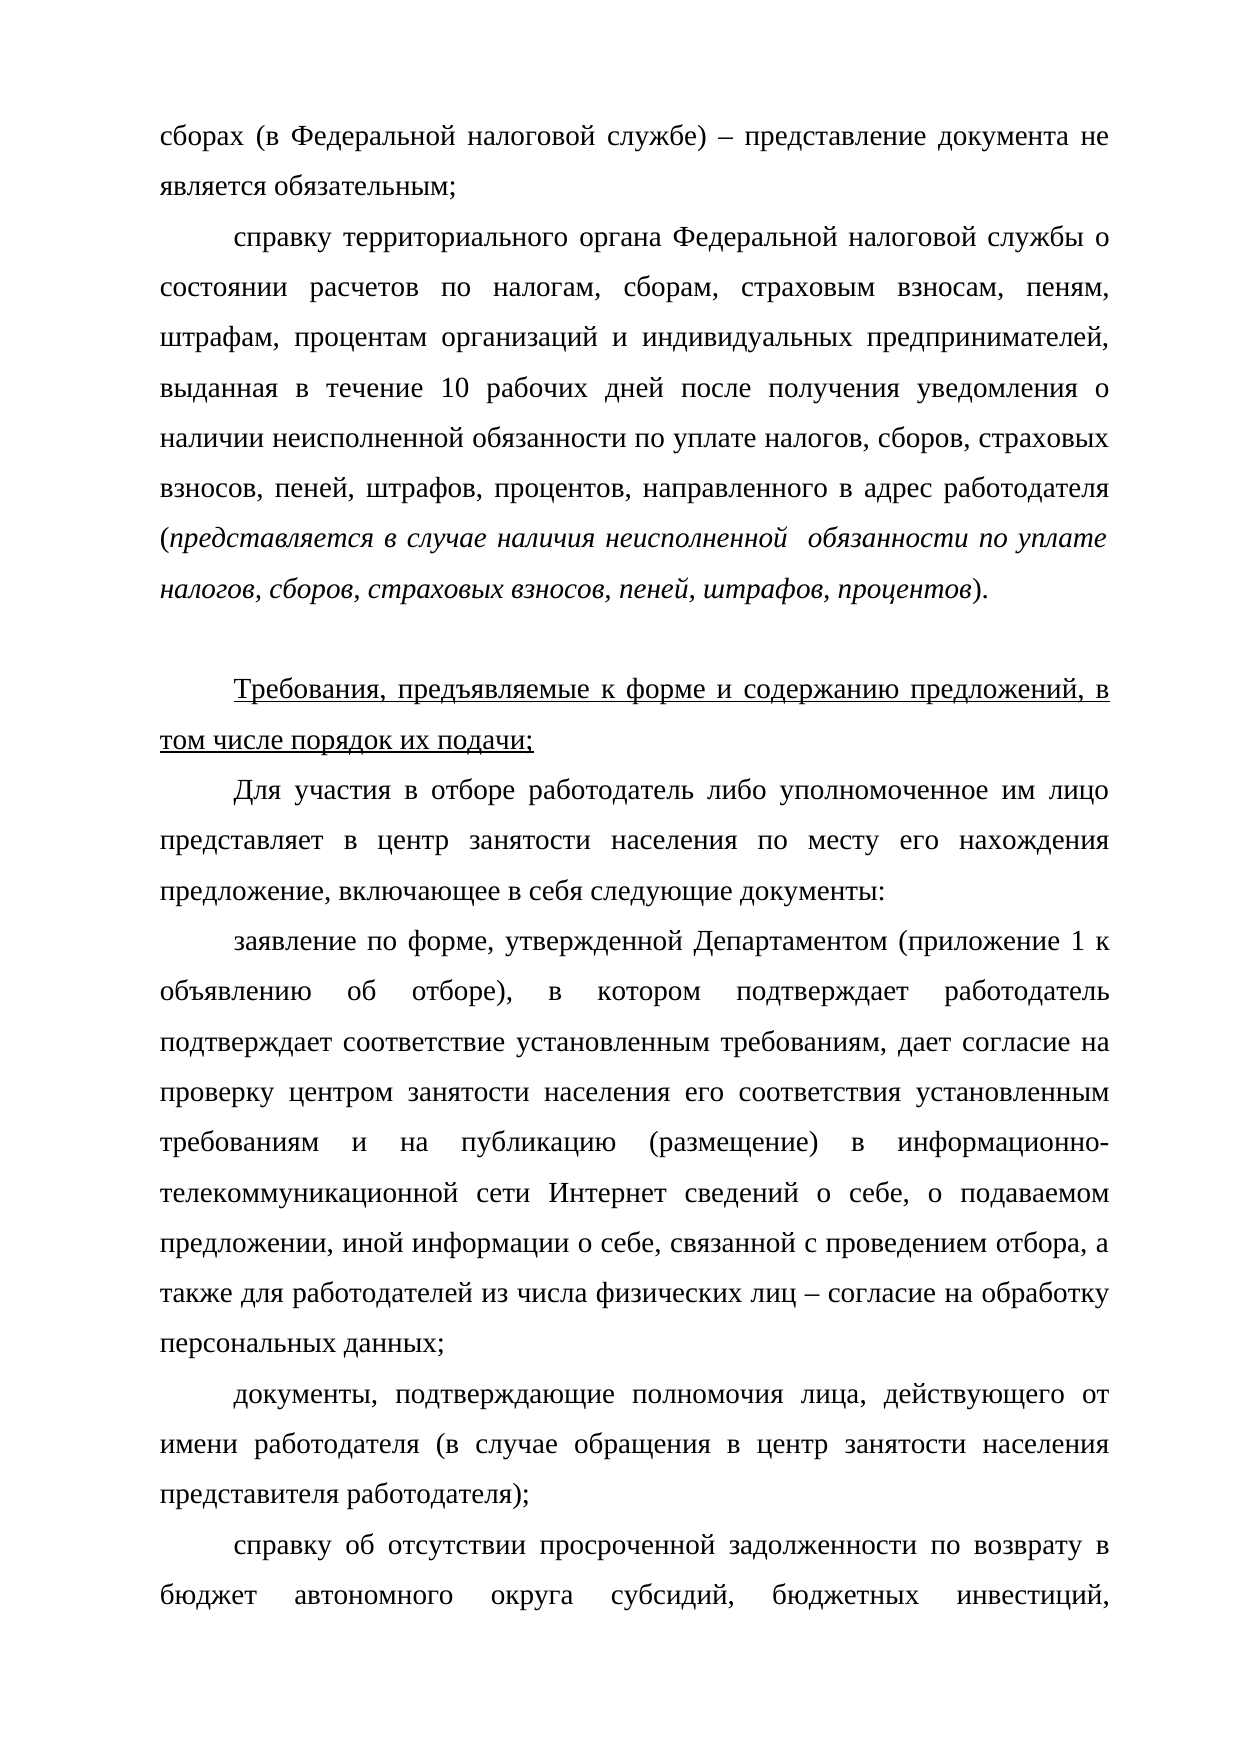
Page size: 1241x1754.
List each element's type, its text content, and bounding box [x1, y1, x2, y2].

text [159, 118, 1110, 202]
text Требования, предъявляемые к форме и содержанию предложений, в том числе порядок их подачи; [159, 672, 1110, 755]
text Для участия в отборе работодатель либо уполномоченное им лицо представляет в центр занятости населения по месту его нахождения предложение, включающее в себя следующие документы: [159, 772, 1110, 906]
text документы, подтверждающие полномочия лица, действующего от имени работодателя (в случае обращения в центр занятости населения представителя работодателя); [159, 1376, 1110, 1510]
text заявление по форме, утвержденной Департаментом (приложение 1 к объявлению об отборе), в котором подтверждает работодатель подтверждает соответствие установленным требованиям, дает согласие на проверку центром занятости населения его соответствия установленным требованиям и на публикацию (размещение) в информационно-телекоммуникационной сети Интернет сведений о себе, о подаваемом предложении, иной информации о себе, связанной с проведением отбора, а также для работодателей из числа физических лиц – согласие на обработку персональных данных; [159, 923, 1110, 1359]
text справку территориального органа Федеральной налоговой службы о состоянии расчетов по налогам, сборам, страховым взносам, пеням, штрафам, процентам организаций и индивидуальных предпринимателей, выданная в течение 10 рабочих дней после получения уведомления о наличии неисполненной обязанности по уплате налогов, сборов, страховых взносов, пеней, штрафов, процентов, направленного в адрес работодателя (представляется в случае наличия неисполненной обязанности по уплате налогов, сборов, страховых взносов, пеней, штрафов, процентов). [159, 219, 1110, 604]
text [159, 1527, 1110, 1611]
